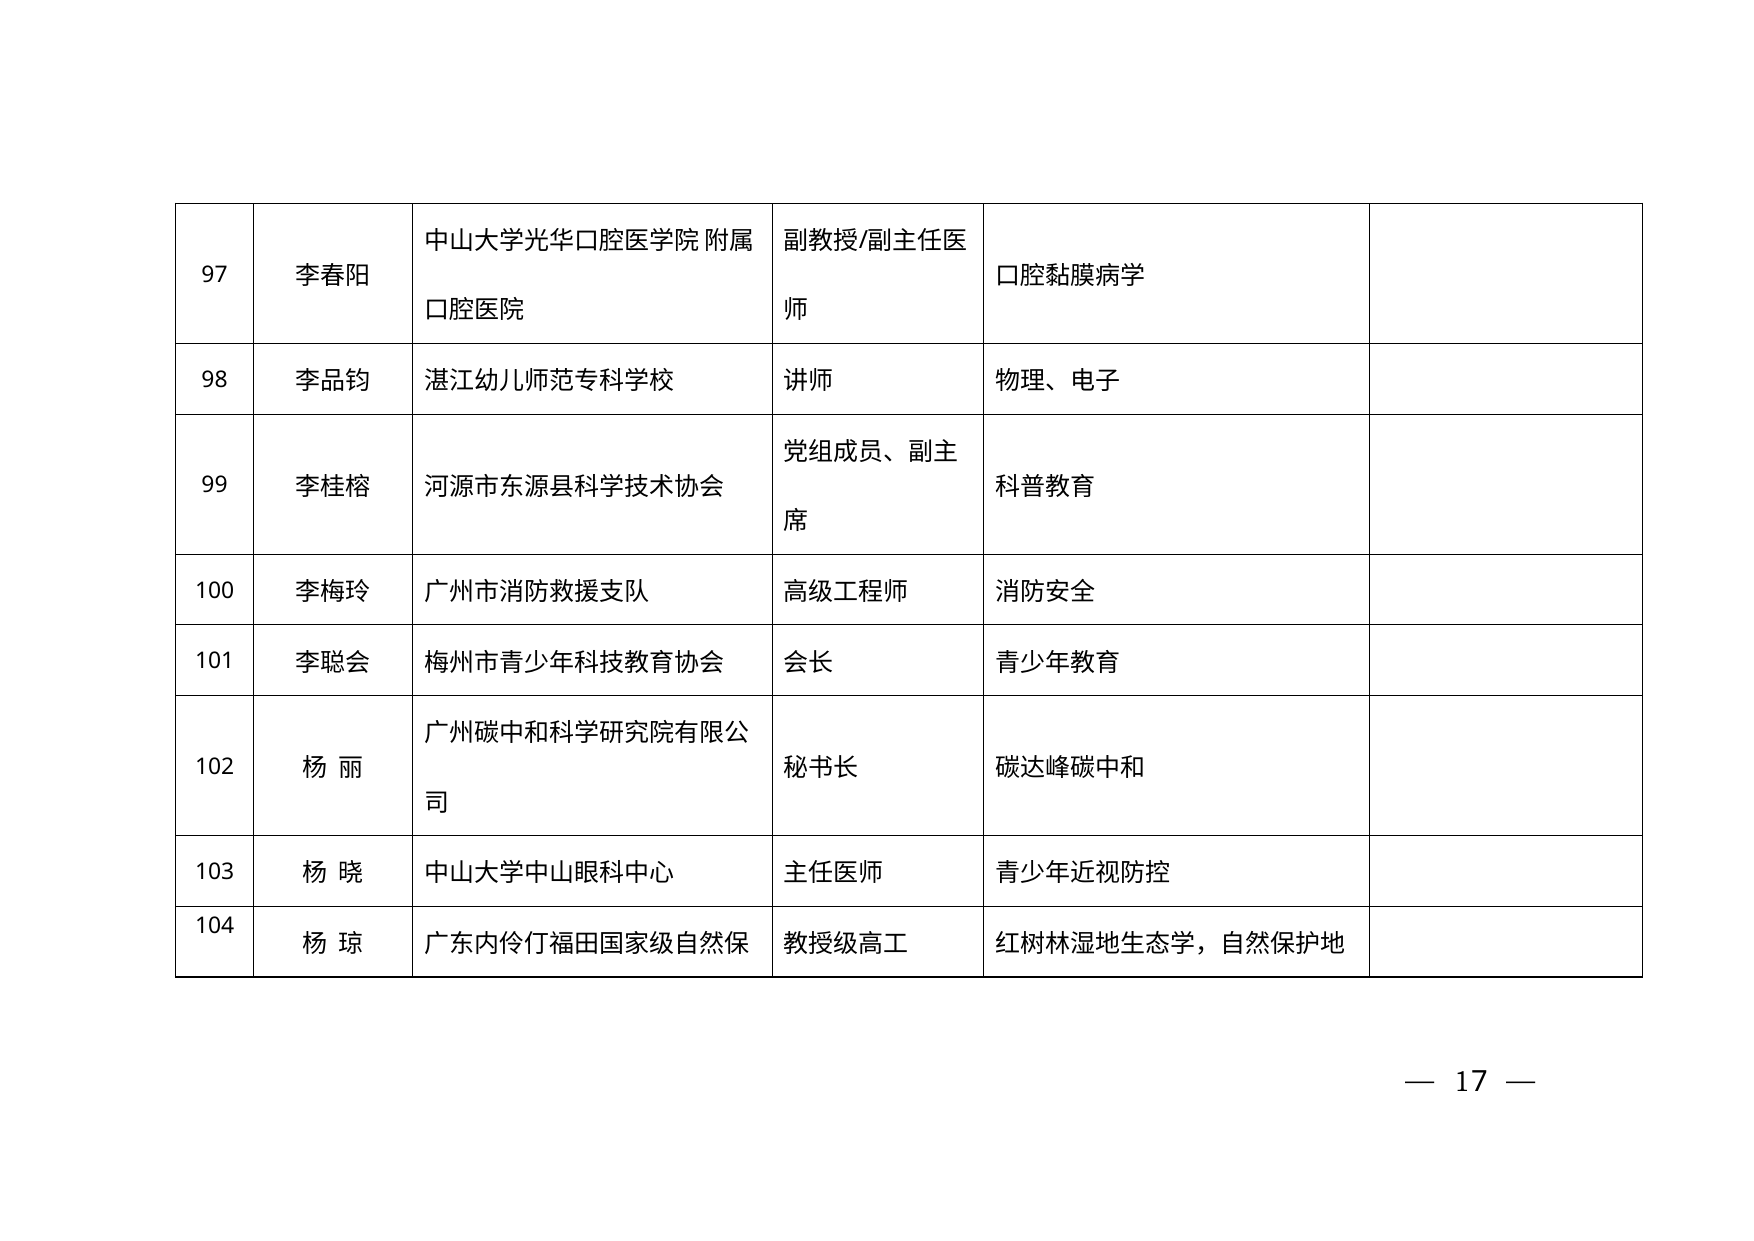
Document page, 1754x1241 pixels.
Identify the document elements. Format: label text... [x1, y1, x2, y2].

table_cell 杨 晓 [254, 836, 412, 906]
table_cell [1370, 344, 1642, 413]
table_cell 广东内伶仃福田国家级自然保护区管理局 [413, 907, 772, 976]
table_cell 李聪会 [254, 625, 412, 695]
table_cell 中山大学光华口腔医学院 附属口腔医院 [413, 204, 772, 343]
table_cell 102 [176, 696, 253, 835]
table_cell 碳达峰碳中和 [984, 696, 1369, 835]
table_cell 讲师 [773, 344, 983, 413]
table_cell [1370, 204, 1642, 343]
table_cell 湛江幼儿师范专科学校 [413, 344, 772, 413]
table_cell 青少年教育 [984, 625, 1369, 695]
table_cell 李品钧 [254, 344, 412, 413]
table_cell 红树林湿地生态学，自然保护地管理 [984, 907, 1369, 976]
table_cell [1370, 696, 1642, 835]
table_cell 中山大学中山眼科中心 [413, 836, 772, 906]
table_cell 98 [176, 344, 253, 413]
table_cell 会长 [773, 625, 983, 695]
table_cell 物理、电子 [984, 344, 1369, 413]
table_cell [1370, 625, 1642, 695]
table_cell 99 [176, 415, 253, 554]
table_cell 广州碳中和科学研究院有限公司 [413, 696, 772, 835]
table_cell 口腔黏膜病学 [984, 204, 1369, 343]
table_cell 主任医师 [773, 836, 983, 906]
table_cell 梅州市青少年科技教育协会 [413, 625, 772, 695]
table_cell 教授级高工 [773, 907, 983, 976]
table_cell 河源市东源县科学技术协会 [413, 415, 772, 554]
table_cell 消防安全 [984, 555, 1369, 624]
table_cell 副教授/副主任医师 [773, 204, 983, 343]
table_cell 秘书长 [773, 696, 983, 835]
table_cell 杨 琼 [254, 907, 412, 976]
table_cell 101 [176, 625, 253, 695]
table_cell 党组成员、副主席 [773, 415, 983, 554]
table_cell 广州市消防救援支队 [413, 555, 772, 624]
table_cell 高级工程师 [773, 555, 983, 624]
table_cell 杨 丽 [254, 696, 412, 835]
table_cell 科普教育 [984, 415, 1369, 554]
table_cell [1370, 836, 1642, 906]
table_cell [1370, 415, 1642, 554]
table_cell [1370, 907, 1642, 976]
table_cell 李桂榕 [254, 415, 412, 554]
table_cell 103 [176, 836, 253, 906]
table_cell 100 [176, 555, 253, 624]
table_cell 104 [176, 907, 253, 976]
table_cell 97 [176, 204, 253, 343]
table_cell [1370, 555, 1642, 624]
table_cell 李春阳 [254, 204, 412, 343]
table_cell 青少年近视防控 [984, 836, 1369, 906]
table_cell 李梅玲 [254, 555, 412, 624]
